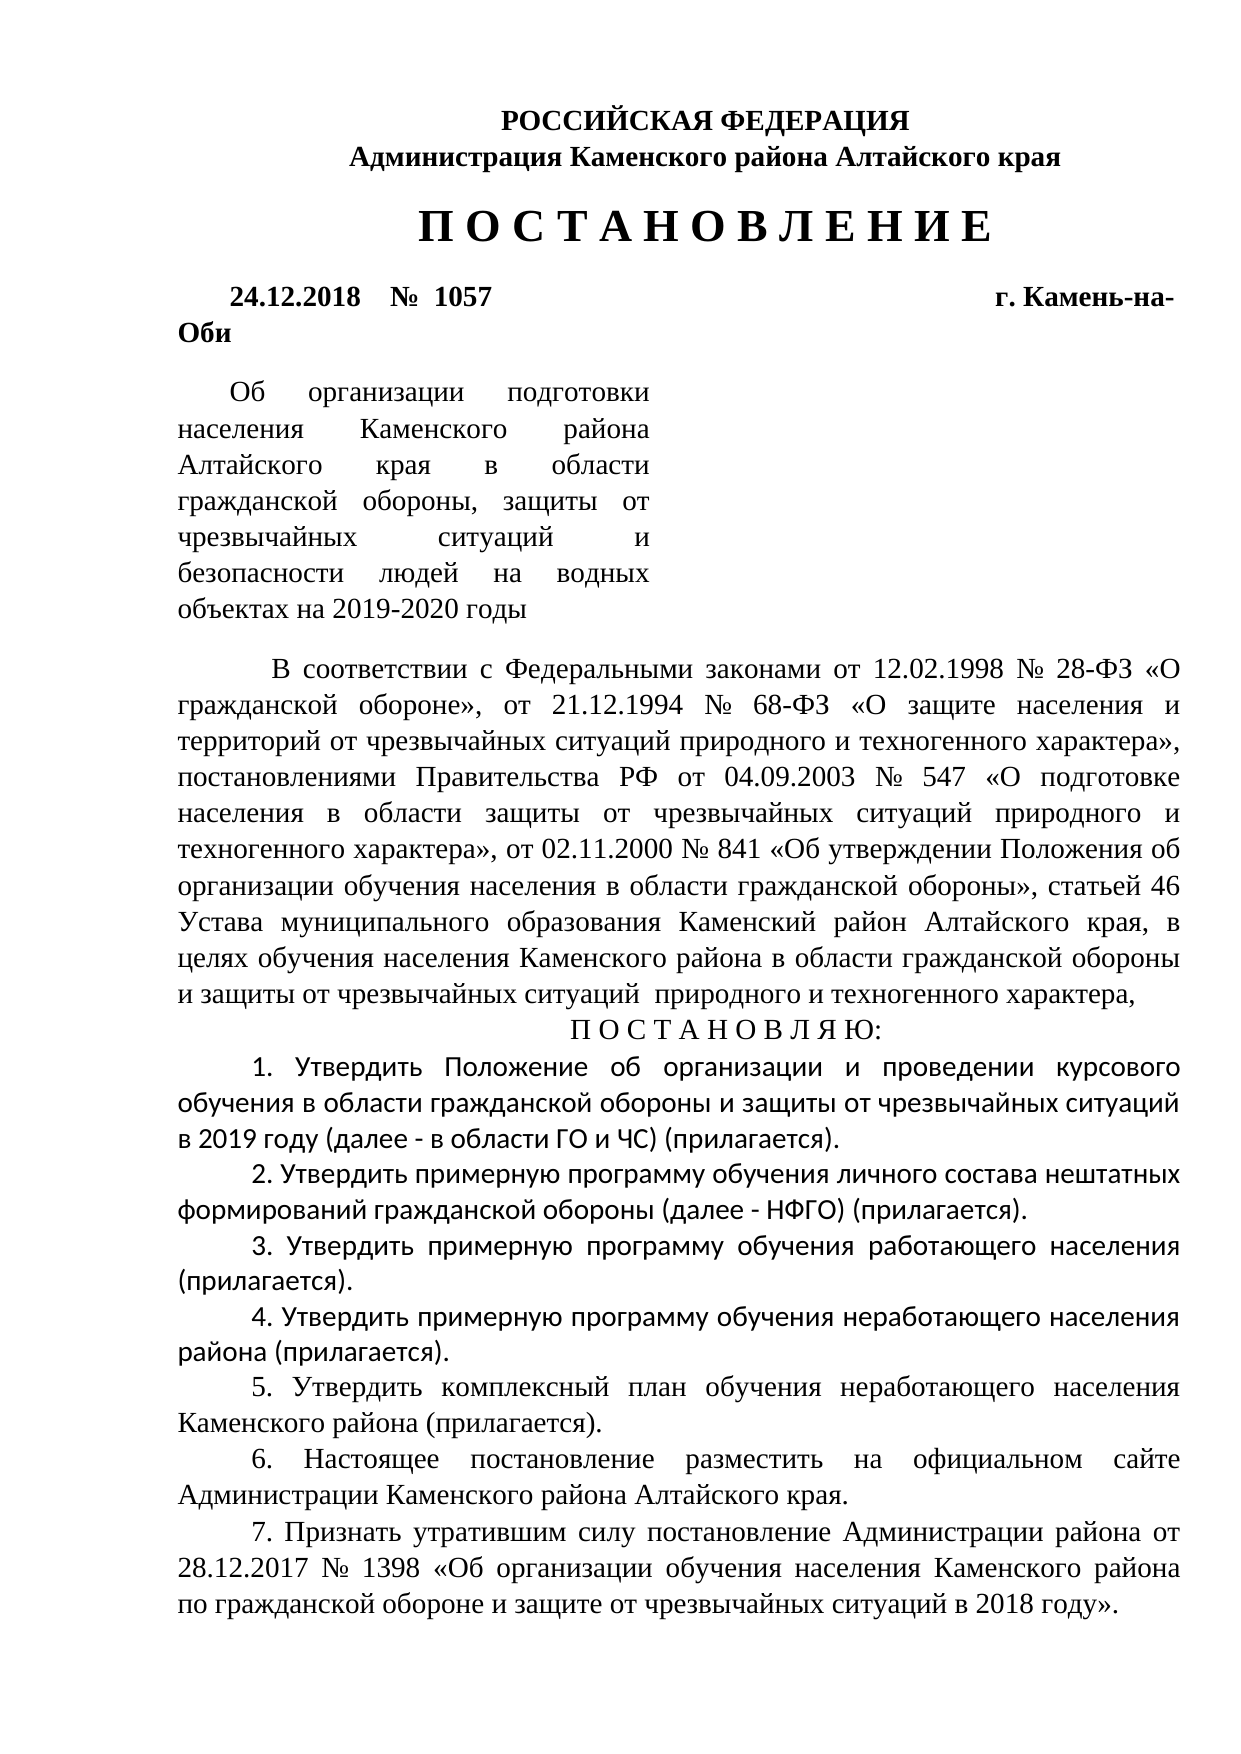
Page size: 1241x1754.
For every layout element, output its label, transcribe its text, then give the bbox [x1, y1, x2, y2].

text В соответствии с Федеральными законами от 12.02.1998 № 28-ФЗ «О гражданской обороне», от 21.12.1994 № 68-ФЗ «О защите населения и территорий от чрезвычайных ситуаций природного и техногенного характера», постановлениями Правительства РФ от 04.09.2003 № 547 «О подготовке населения в области защиты от чрезвычайных ситуаций природного и техногенного характера», от 02.11.2000 № 841 «Об утверждении Положения об организации обучения населения в области гражданской обороны», статьей 46 Устава муниципального образования Каменский район Алтайского края, в целях обучения населения Каменского района в области гражданской обороны и защиты от чрезвычайных ситуаций природного и техногенного характера, [177, 651, 1181, 1010]
text 5. Утвердить комплексный план обучения неработающего населения Каменского района (прилагается). [177, 1369, 1181, 1439]
text Администрация Каменского района Алтайского края [177, 139, 1181, 173]
text 24.12.2018 № 1057 г. Камень-на-Оби [177, 279, 1181, 349]
text 3. Утвердить примерную программу обучения работающего населения (прилагается). [177, 1227, 1181, 1298]
text 7. Признать утратившим силу постановление Администрации района от 28.12.2017 № 1398 «Об организации обучения населения Каменского района по гражданской обороне и защите от чрезвычайных ситуаций в 2018 году». [177, 1514, 1181, 1619]
text П О С Т А Н О В Л Е Н И Е [177, 199, 1181, 252]
text РОССИЙСКАЯ ФЕДЕРАЦИЯ [177, 103, 1181, 137]
text 4. Утвердить примерную программу обучения неработающего населения района (прилагается). [177, 1298, 1181, 1369]
text 1. Утвердить Положение об организации и проведении курсового обучения в области гражданской обороны и защиты от чрезвычайных ситуаций в 2019 году (далее - в области ГО и ЧС) (прилагается). [177, 1048, 1181, 1155]
text Об организации подготовки населения Каменского района Алтайского края в области гражданской обороны, защиты от чрезвычайных ситуаций и безопасности людей на водных объектах на 2019-2020 годы [177, 374, 650, 625]
text П О С Т А Н О В Л Я Ю: [177, 1012, 1181, 1046]
text 2. Утвердить примерную программу обучения личного состава нештатных формирований гражданской обороны (далее - НФГО) (прилагается). [177, 1155, 1181, 1227]
text 6. Настоящее постановление разместить на официальном сайте Администрации Каменского района Алтайского края. [177, 1441, 1181, 1511]
